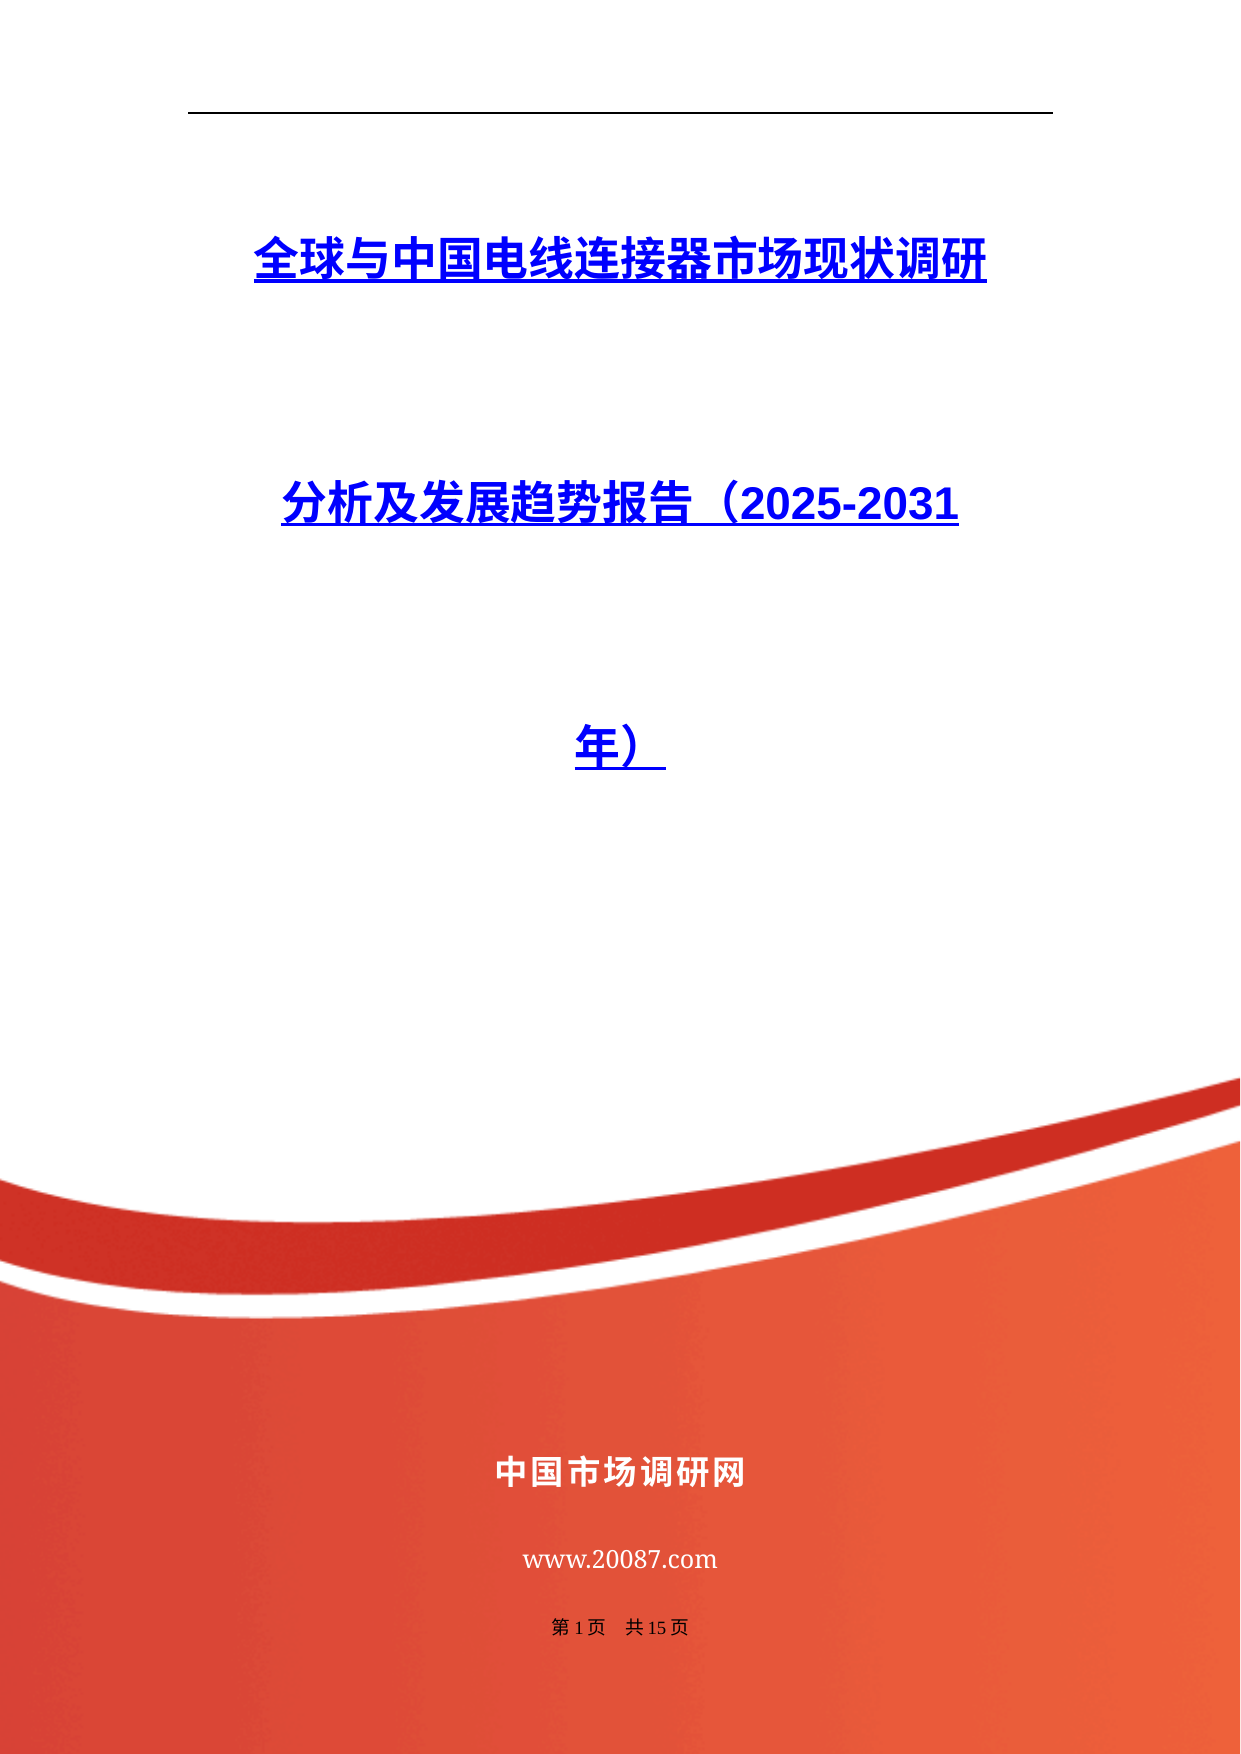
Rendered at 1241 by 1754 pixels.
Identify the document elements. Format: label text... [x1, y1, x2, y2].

subtitle 中国市场调研网 [187, 1437, 1053, 1502]
picture [0, 1006, 1241, 1754]
table_header 全球与中国电线连接器市场现状调研分析及发展趋势报告（2025-2031年） [188, 207, 1053, 871]
text www.20087.com [187, 1526, 1053, 1591]
